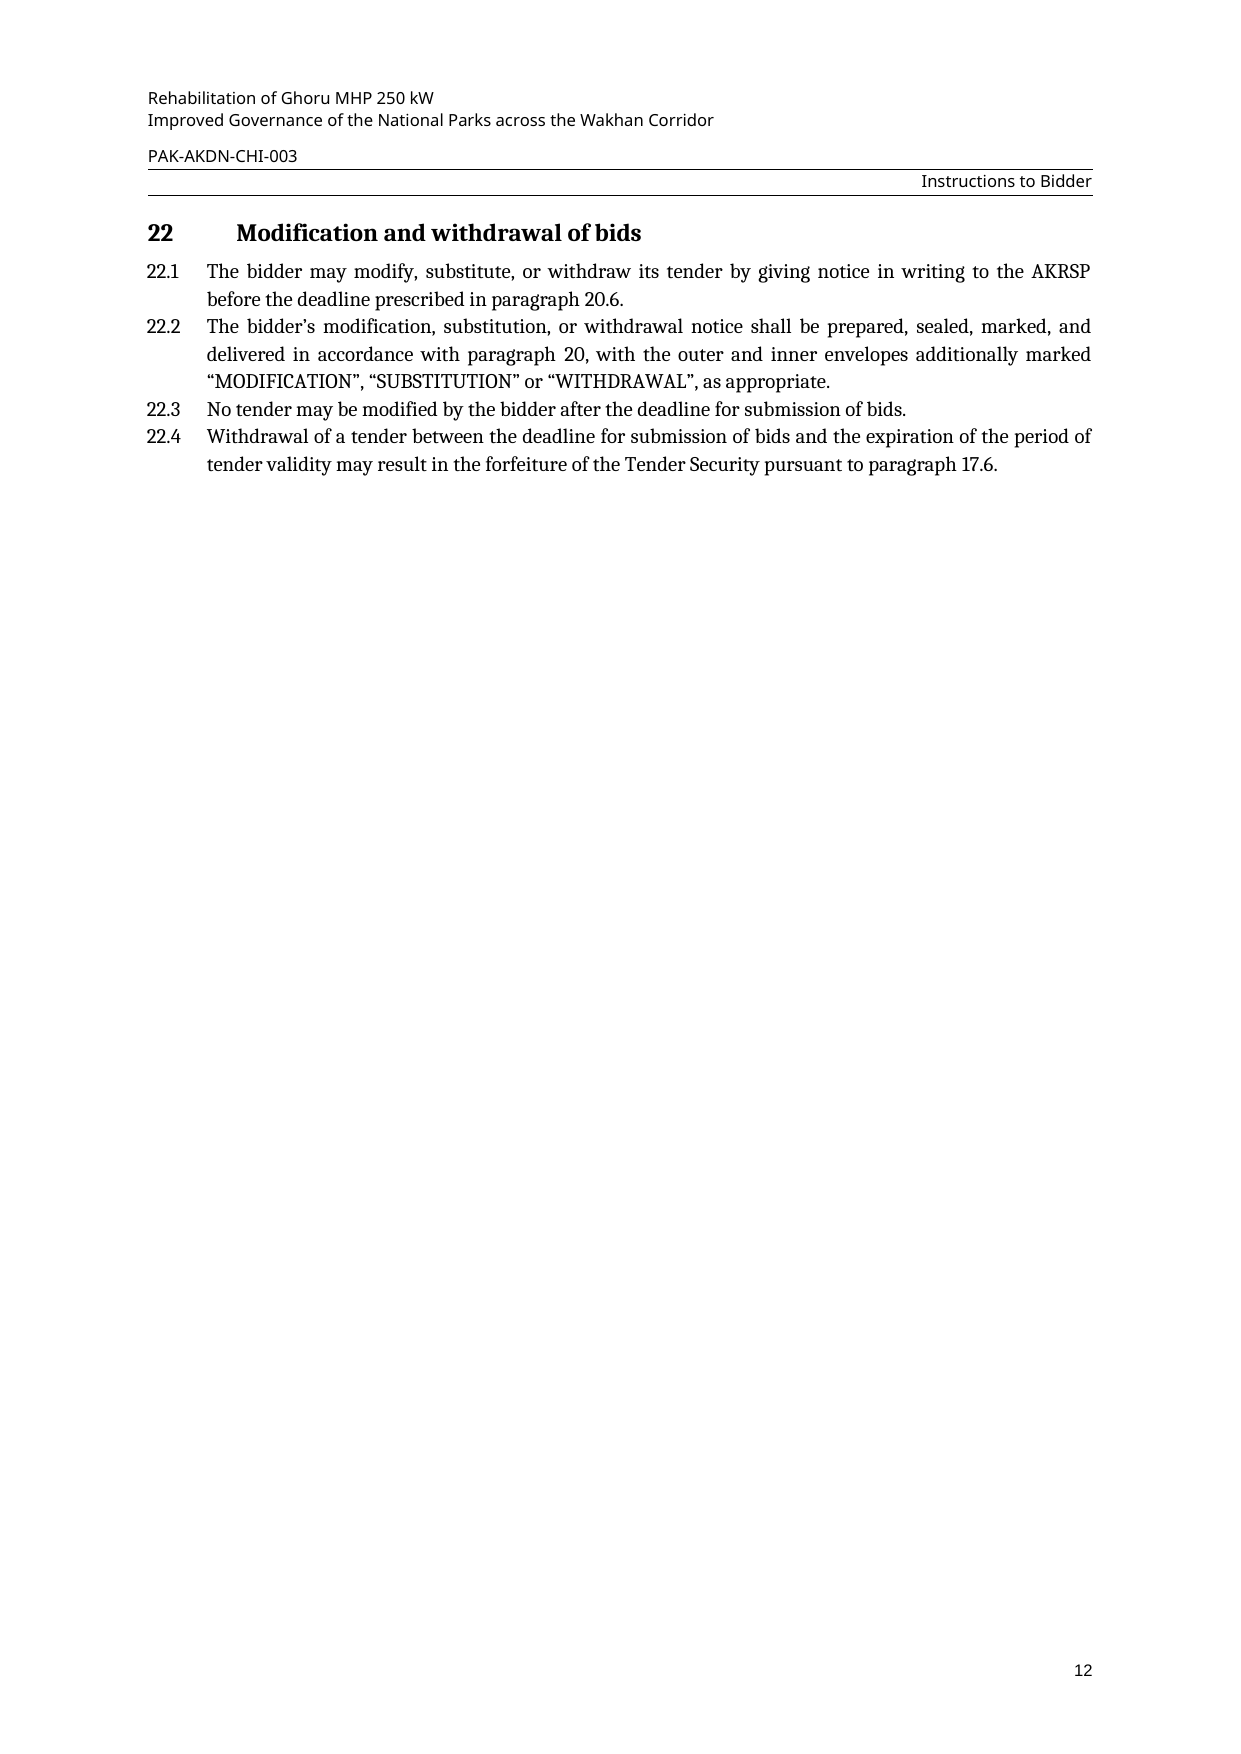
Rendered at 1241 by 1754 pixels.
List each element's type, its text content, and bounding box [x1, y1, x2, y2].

subtitle The bidder’s modification, substitution, or withdrawal notice shall be prepared, sealed, marked, and delivered in accordance with paragraph 20, with the outer and inner envelopes additionally marked “MODIFICATION”, “SUBSTITUTION” or “WITHDRAWAL”, as appropriate. [147, 315, 1093, 394]
subtitle Modification and withdrawal of bids [148, 218, 1093, 247]
subtitle Withdrawal of a tender between the deadline for submission of bids and the expiration of the period of tender validity may result in the forfeiture of the Tender Security pursuant to paragraph 17.6. [147, 425, 1093, 476]
subtitle The bidder may modify, substitute, or withdraw its tender by giving notice in writing to the AKRSP before the deadline prescribed in paragraph 20.6. [147, 260, 1093, 311]
subtitle No tender may be modified by the bidder after the deadline for submission of bids. [147, 397, 1093, 421]
